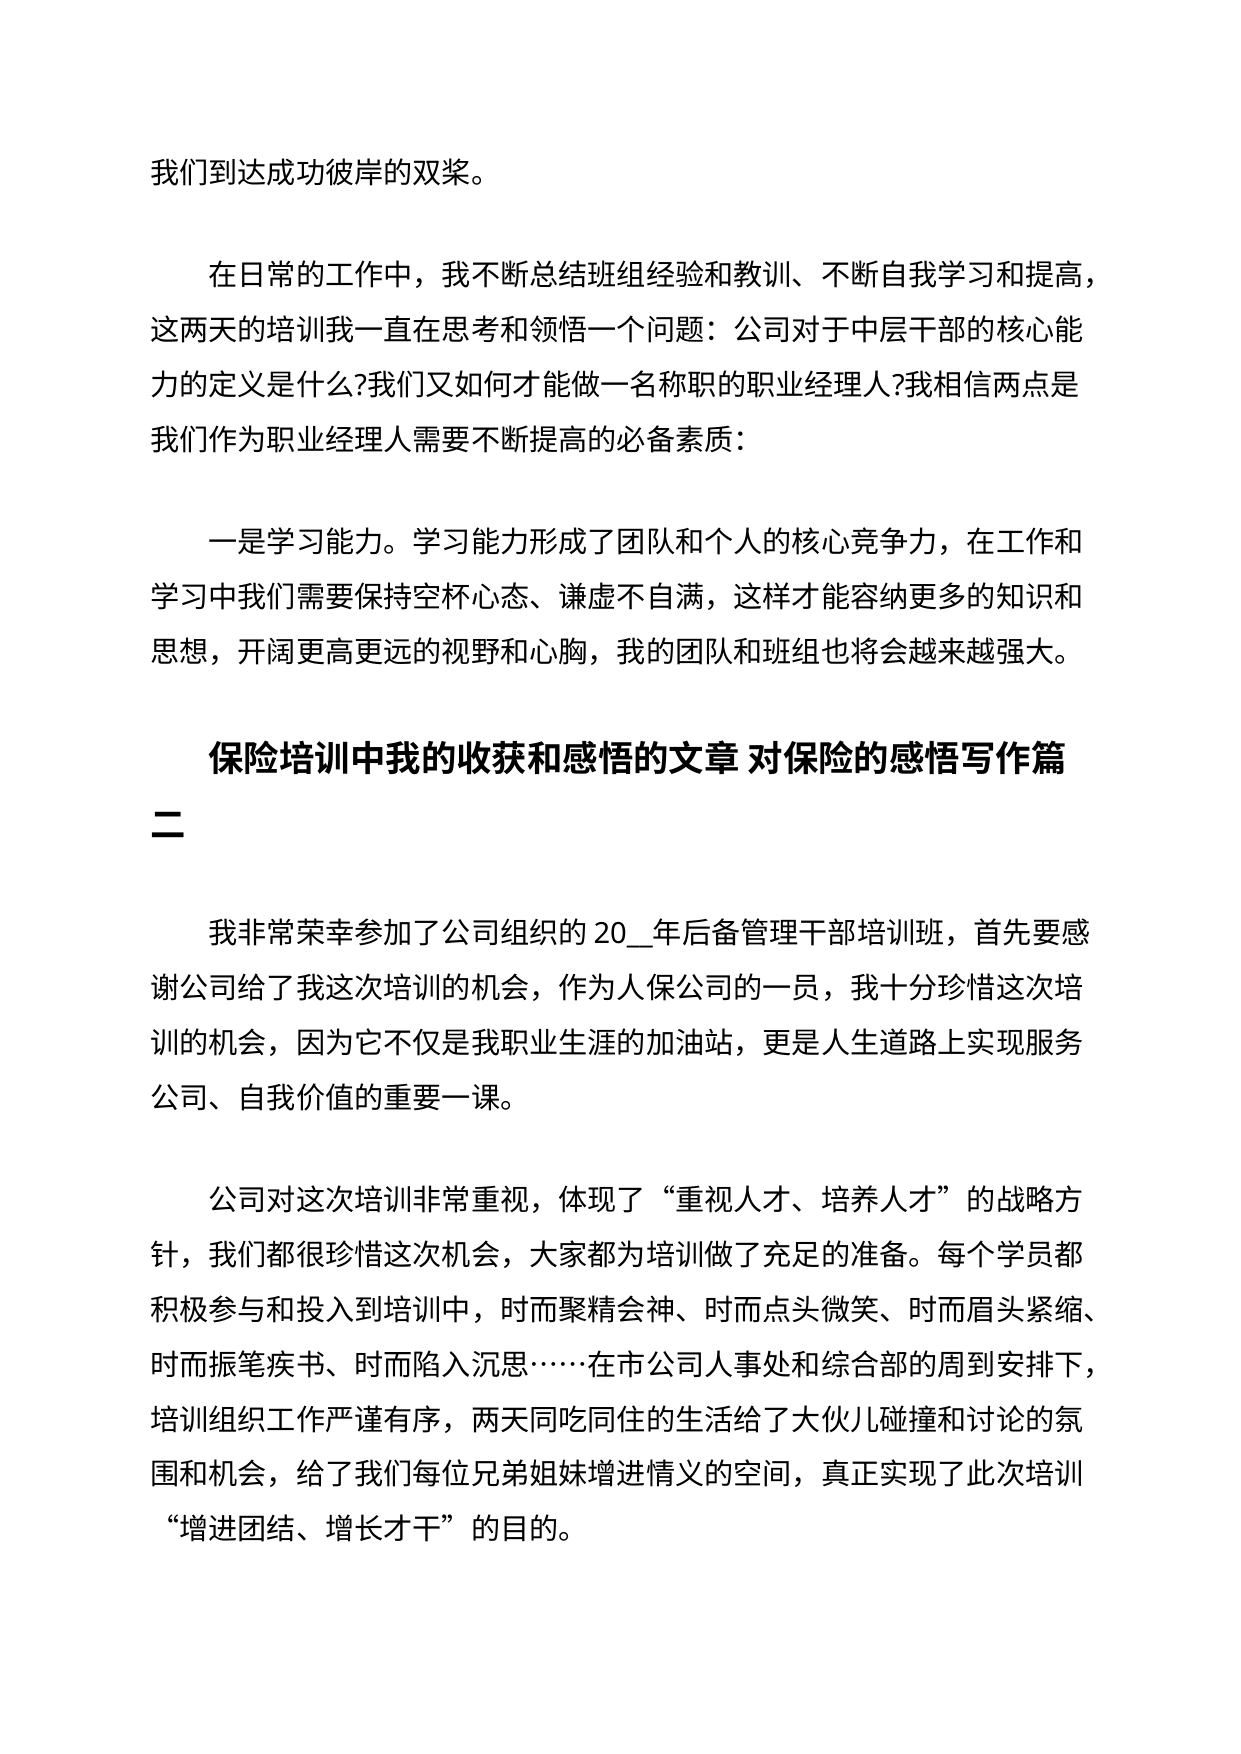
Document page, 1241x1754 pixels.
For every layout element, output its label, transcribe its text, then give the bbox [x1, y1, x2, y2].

text 保险培训中我的收获和感悟的文章 对保险的感悟写作篇二 [150, 730, 1090, 848]
text 我非常荣幸参加了公司组织的20__年后备管理干部培训班，首先要感谢公司给了我这次培训的机会，作为人保公司的一员，我十分珍惜这次培训的机会，因为它不仅是我职业生涯的加油站，更是人生道路上实现服务公司、自我价值的重要一课。 [150, 910, 1090, 1117]
text 在日常的工作中，我不断总结班组经验和教训、不断自我学习和提高，这两天的培训我一直在思考和领悟一个问题：公司对于中层干部的核心能力的定义是什么?我们又如何才能做一名称职的职业经理人?我相信两点是我们作为职业经理人需要不断提高的必备素质： [150, 252, 1090, 459]
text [150, 150, 1090, 192]
text 一是学习能力。学习能力形成了团队和个人的核心竞争力，在工作和学习中我们需要保持空杯心态、谦虚不自满，这样才能容纳更多的知识和思想，开阔更高更远的视野和心胸，我的团队和班组也将会越来越强大。 [150, 518, 1090, 670]
text 公司对这次培训非常重视，体现了“重视人才、培养人才”的战略方针，我们都很珍惜这次机会，大家都为培训做了充足的准备。每个学员都积极参与和投入到培训中，时而聚精会神、时而点头微笑、时而眉头紧缩、时而振笔疾书、时而陷入沉思……在市公司人事处和综合部的周到安排下，培训组织工作严谨有序，两天同吃同住的生活给了大伙儿碰撞和讨论的氛围和机会，给了我们每位兄弟姐妹增进情义的空间，真正实现了此次培训“增进团结、增长才干”的目的。 [150, 1176, 1090, 1548]
